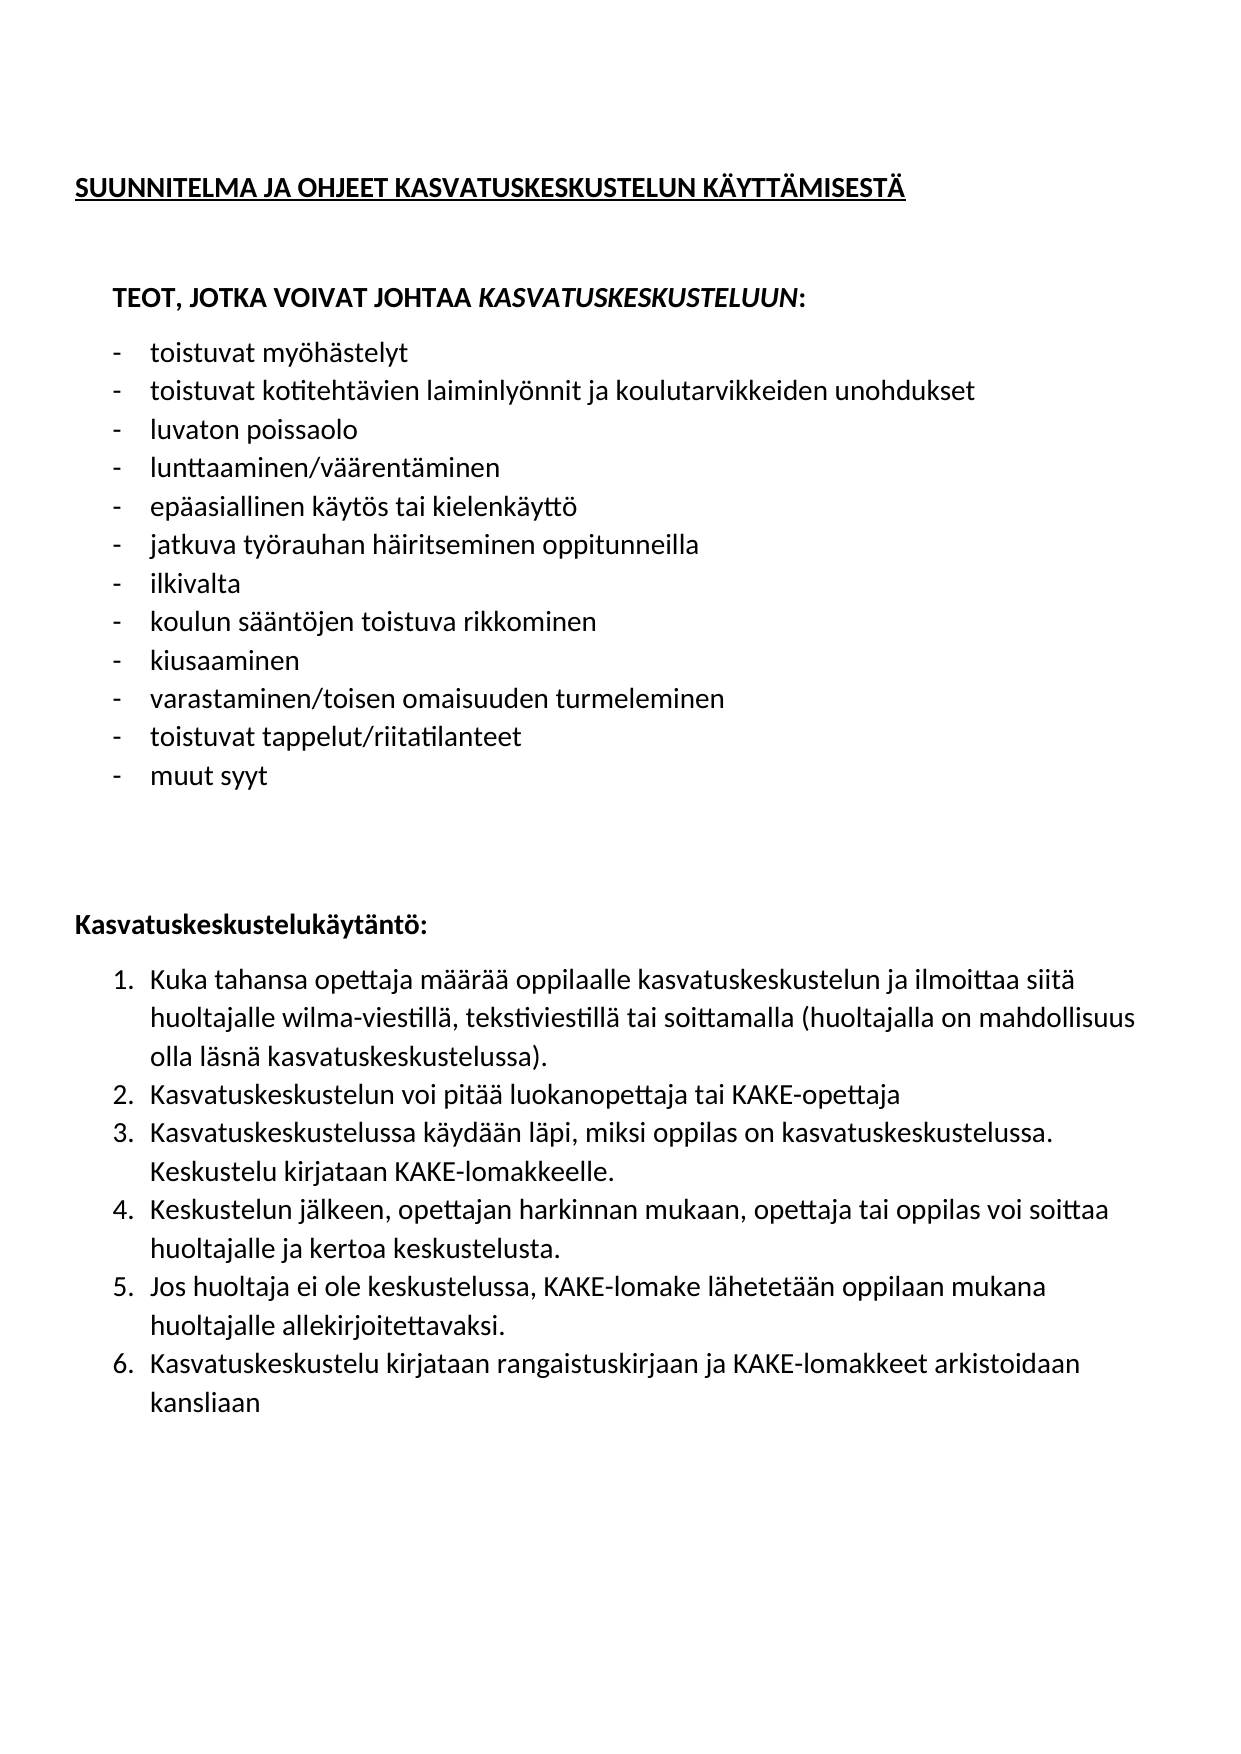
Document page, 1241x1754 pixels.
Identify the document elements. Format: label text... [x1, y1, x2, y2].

text Kasvatuskeskustelukäytäntö: [75, 906, 1165, 941]
list toistuvat tappelut/riitatilanteet [112, 718, 1165, 754]
list Kuka tahansa opettaja määrää oppilaalle kasvatuskeskustelun ja ilmoittaa siitä huoltajalle wilma-viestillä, tekstiviestillä tai soittamalla (huoltajalla on mahdollisuus olla läsnä kasvatuskeskustelussa). [112, 961, 1165, 1073]
list kiusaaminen [112, 642, 1165, 677]
list Kasvatuskeskustelun voi pitää luokanopettaja tai KAKE-opettaja [112, 1076, 1165, 1112]
list Kasvatuskeskustelu kirjataan rangaistuskirjaan ja KAKE-lomakkeet arkistoidaan kansliaan [112, 1345, 1165, 1419]
list toistuvat myöhästelyt [112, 334, 1165, 370]
list epäasiallinen käytös tai kielenkäyttö [112, 488, 1165, 523]
list ilkivalta [112, 565, 1165, 600]
list Jos huoltaja ei ole keskustelussa, KAKE-lomake lähetetään oppilaan mukana huoltajalle allekirjoitettavaksi. [112, 1268, 1165, 1342]
list koulun sääntöjen toistuva rikkominen [112, 603, 1165, 639]
list Kasvatuskeskustelussa käydään läpi, miksi oppilas on kasvatuskeskustelussa. Keskustelu kirjataan KAKE-lomakkeelle. [112, 1114, 1165, 1189]
list toistuvat kotitehtävien laiminlyönnit ja koulutarvikkeiden unohdukset [112, 372, 1165, 408]
list jatkuva työrauhan häiritseminen oppitunneilla [112, 526, 1165, 562]
list varastaminen/toisen omaisuuden turmeleminen [112, 680, 1165, 716]
list lunttaaminen/väärentäminen [112, 449, 1165, 485]
list luvaton poissaolo [112, 411, 1165, 447]
list muut syyt [112, 757, 1165, 792]
text TEOT, JOTKA VOIVAT JOHTAA KASVATUSKESKUSTELUUN: [112, 279, 1165, 314]
text SUUNNITELMA JA OHJEET KASVATUSKESKUSTELUN KÄYTTÄMISESTÄ [75, 169, 1165, 204]
list Keskustelun jälkeen, opettajan harkinnan mukaan, opettaja tai oppilas voi soittaa huoltajalle ja kertoa keskustelusta. [112, 1191, 1165, 1266]
